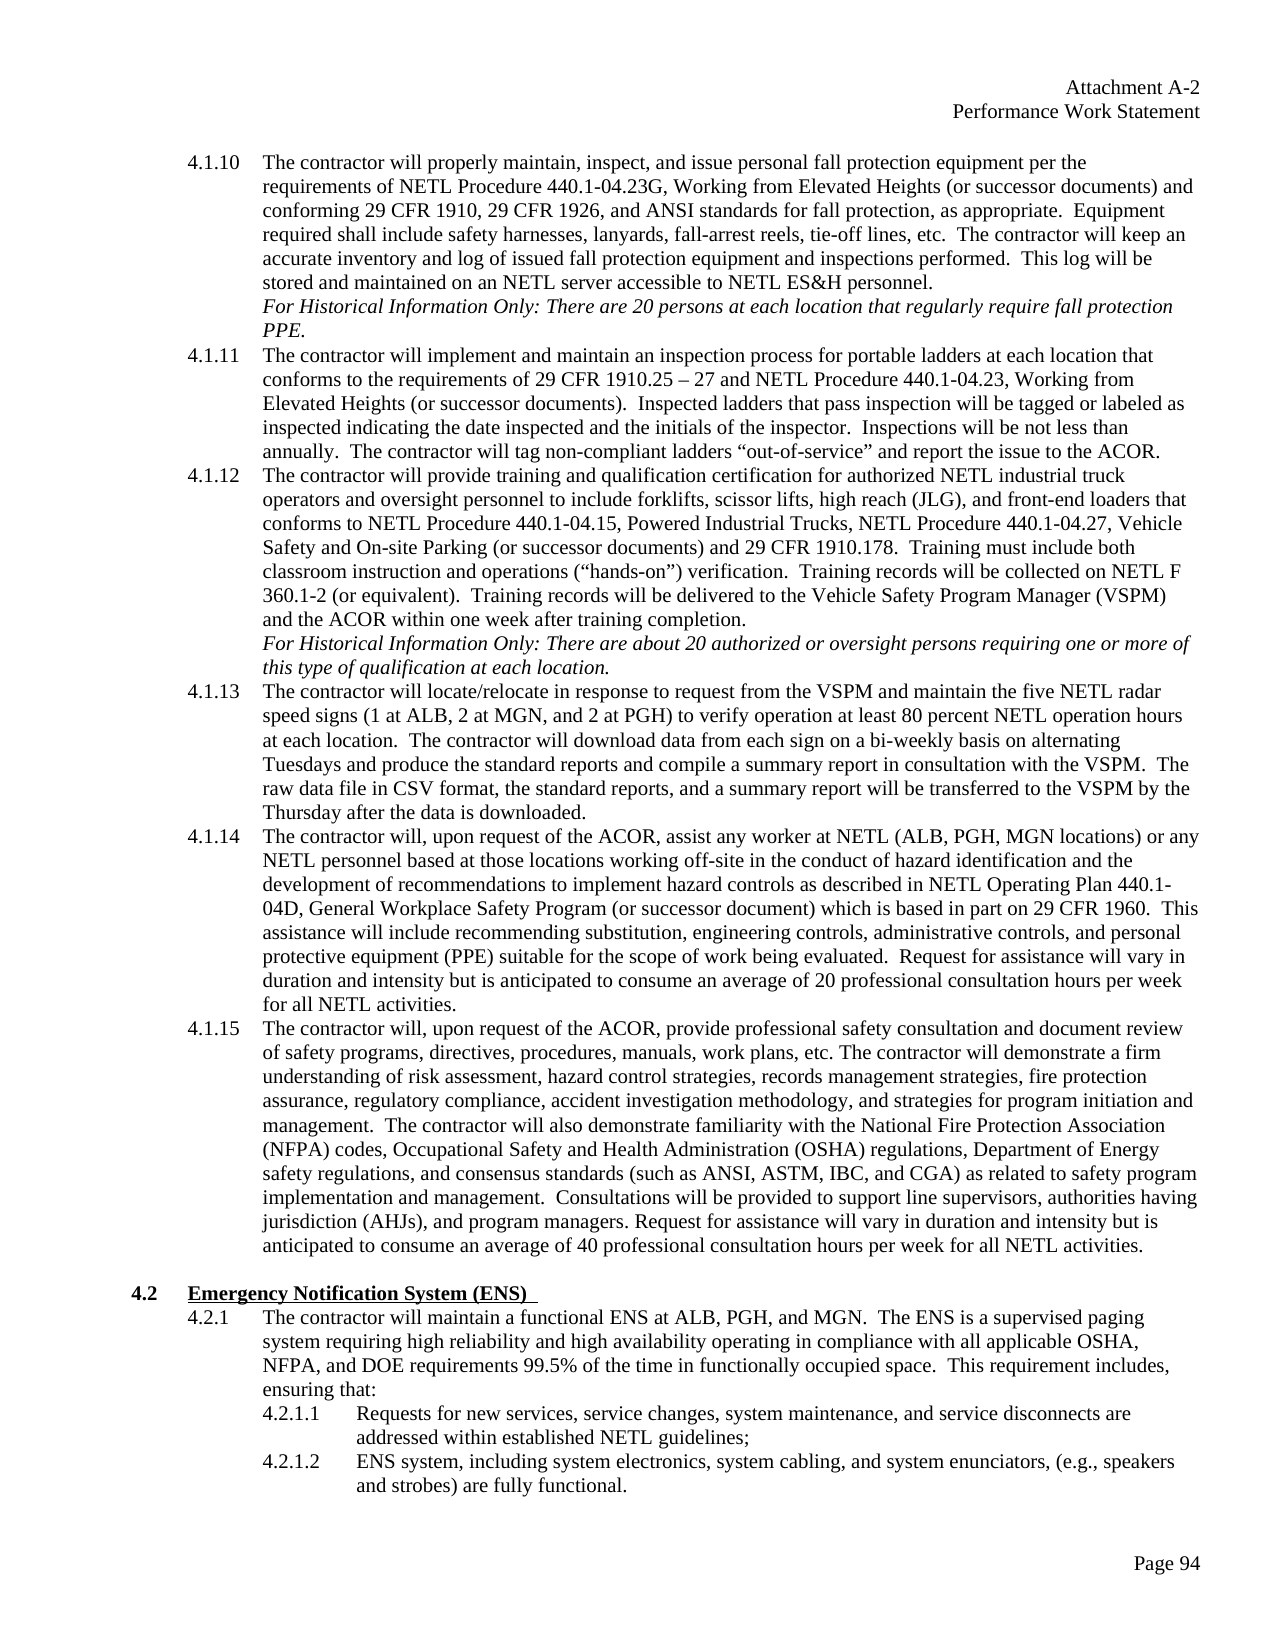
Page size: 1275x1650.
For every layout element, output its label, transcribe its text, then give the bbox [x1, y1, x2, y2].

text 4.2.1 The contractor will maintain a functional ENS at ALB, PGH, and MGN. The ENS is a supervised paging system requiring high reliability and high availability operating in compliance with all applicable OSHA, NFPA, and DOE requirements 99.5% of the time in functionally occupied space. This requirement includes, ensuring that: [187, 1305, 1200, 1401]
text 4.2 Emergency Notification System (ENS) [131, 1281, 1200, 1305]
text 4.1.12 The contractor will provide training and qualification certification for authorized NETL industrial truck operators and oversight personnel to include forklifts, scissor lifts, high reach (JLG), and front-end loaders that conforms to NETL Procedure 440.1-04.15, Powered Industrial Trucks, NETL Procedure 440.1-04.27, Vehicle Safety and On-site Parking (or successor documents) and 29 CFR 1910.178. Training must include both classroom instruction and operations (“hands-on”) verification. Training records will be collected on NETL F 360.1-2 (or equivalent). Training records will be delivered to the Vehicle Safety Program Manager (VSPM) and the ACOR within one week after training completion. [187, 463, 1200, 631]
text 4.1.15 The contractor will, upon request of the ACOR, provide professional safety consultation and document review of safety programs, directives, procedures, manuals, work plans, etc. The contractor will demonstrate a firm understanding of risk assessment, hazard control strategies, records management strategies, fire protection assurance, regulatory compliance, accident investigation methodology, and strategies for program initiation and management. The contractor will also demonstrate familiarity with the National Fire Protection Association (NFPA) codes, Occupational Safety and Health Administration (OSHA) regulations, Department of Energy safety regulations, and consensus standards (such as ANSI, ASTM, IBC, and CGA) as related to safety program implementation and management. Consultations will be provided to support line supervisors, authorities having jurisdiction (AHJs), and program managers. Request for assistance will vary in duration and intensity but is anticipated to consume an average of 40 professional consultation hours per week for all NETL activities. [187, 1016, 1200, 1257]
text 4.1.13 The contractor will locate/relocate in response to request from the VSPM and maintain the five NETL radar speed signs (1 at ALB, 2 at MGN, and 2 at PGH) to verify operation at least 80 percent NETL operation hours at each location. The contractor will download data from each sign on a bi-weekly basis on alternating Tuesdays and produce the standard reports and compile a summary report in consultation with the VSPM. The raw data file in CSV format, the standard reports, and a summary report will be transferred to the VSPM by the Thursday after the data is downloaded. [187, 679, 1200, 824]
text 4.2.1.2 ENS system, including system electronics, system cabling, and system enunciators, (e.g., speakers and strobes) are fully functional. [262, 1449, 1200, 1497]
text 4.1.14 The contractor will, upon request of the ACOR, assist any worker at NETL (ALB, PGH, MGN locations) or any NETL personnel based at those locations working off-site in the conduct of hazard identification and the development of recommendations to implement hazard controls as described in NETL Operating Plan 440.1-04D, General Workplace Safety Program (or successor document) which is based in part on 29 CFR 1960. This assistance will include recommending substitution, engineering controls, administrative controls, and personal protective equipment (PPE) suitable for the scope of work being evaluated. Request for assistance will vary in duration and intensity but is anticipated to consume an average of 20 professional consultation hours per week for all NETL activities. [187, 824, 1200, 1016]
list Requests for new services, service changes, system maintenance, and service disconnects are addressed within established NETL guidelines; [262, 1401, 1200, 1449]
text For Historical Information Only: There are about 20 authorized or oversight persons requiring one or more of this type of qualification at each location. [262, 631, 1200, 679]
text For Historical Information Only: There are 20 persons at each location that regularly require fall protection PPE. [262, 294, 1200, 342]
text 4.1.11 The contractor will implement and maintain an inspection process for portable ladders at each location that conforms to the requirements of 29 CFR 1910.25 – 27 and NETL Procedure 440.1-04.23, Working from Elevated Heights (or successor documents). Inspected ladders that pass inspection will be tagged or labeled as inspected indicating the date inspected and the initials of the inspector. Inspections will be not less than annually. The contractor will tag non-compliant ladders “out-of-service” and report the issue to the ACOR. [187, 342, 1200, 463]
text 4.1.10 The contractor will properly maintain, inspect, and issue personal fall protection equipment per the requirements of NETL Procedure 440.1-04.23G, Working from Elevated Heights (or successor documents) and conforming 29 CFR 1910, 29 CFR 1926, and ANSI standards for fall protection, as appropriate. Equipment required shall include safety harnesses, lanyards, fall-arrest reels, tie-off lines, etc. The contractor will keep an accurate inventory and log of issued fall protection equipment and inspections performed. This log will be stored and maintained on an NETL server accessible to NETL ES&H personnel. [187, 150, 1200, 294]
